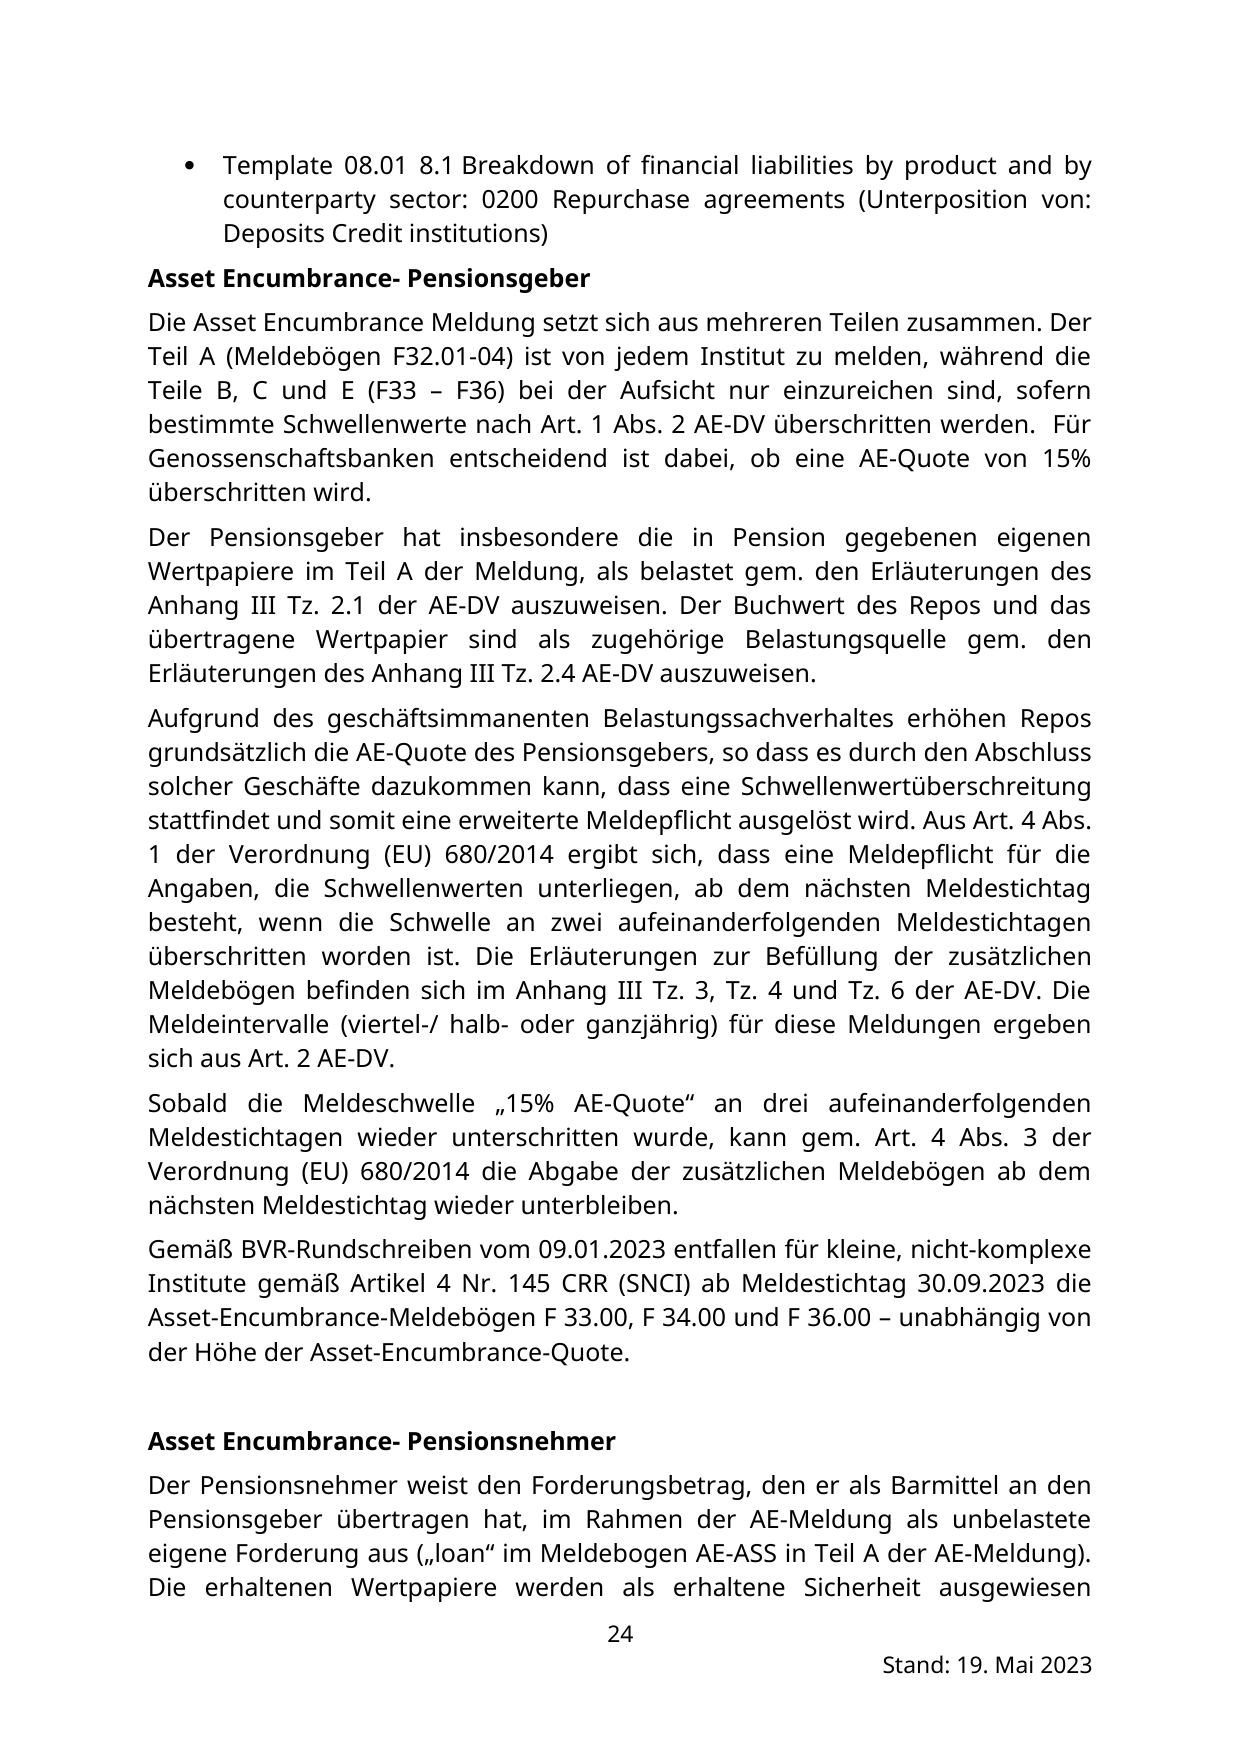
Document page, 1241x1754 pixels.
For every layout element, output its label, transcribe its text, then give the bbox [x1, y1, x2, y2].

text Aufgrund des geschäftsimmanenten Belastungssachverhaltes erhöhen Repos grundsätzlich die AE-Quote des Pensionsgebers, so dass es durch den Abschluss solcher Geschäfte dazukommen kann, dass eine Schwellenwertüberschreitung stattfindet und somit eine erweiterte Meldepflicht ausgelöst wird. Aus Art. 4 Abs. 1 der Verordnung (EU) 680/2014 ergibt sich, dass eine Meldepflicht für die Angaben, die Schwellenwerten unterliegen, ab dem nächsten Meldestichtag besteht, wenn die Schwelle an zwei aufeinanderfolgenden Meldestichtagen überschritten worden ist. Die Erläuterungen zur Befüllung der zusätzlichen Meldebögen befinden sich im Anhang III Tz. 3, Tz. 4 und Tz. 6 der AE-DV. Die Meldeintervalle (viertel-/ halb- oder ganzjährig) für diese Meldungen ergeben sich aus Art. 2 AE-DV. [148, 700, 1093, 1075]
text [148, 1468, 1093, 1604]
text Gemäß BVR-Rundschreiben vom 09.01.2023 entfallen für kleine, nicht-komplexe Institute gemäß Artikel 4 Nr. 145 CRR (SNCI) ab Meldestichtag 30.09.2023 die Asset-Encumbrance-Meldebögen F 33.00, F 34.00 und F 36.00 – unabhängig von der Höhe der Asset-Encumbrance-Quote. [148, 1232, 1093, 1368]
text Der Pensionsgeber hat insbesondere die in Pension gegebenen eigenen Wertpapiere im Teil A der Meldung, als belastet gem. den Erläuterungen des Anhang III Tz. 2.1 der AE-DV auszuweisen. Der Buchwert des Repos und das übertragene Wertpapier sind als zugehörige Belastungsquelle gem. den Erläuterungen des Anhang III Tz. 2.4 AE-DV auszuweisen. [148, 519, 1093, 690]
list Template 08.01 8.1 Breakdown of financial liabilities by product and by counterparty sector: 0200 Repurchase agreements (Unterposition von: Deposits Credit institutions) [185, 148, 1093, 250]
text Asset Encumbrance- Pensionsgeber [148, 260, 1093, 294]
text Asset Encumbrance- Pensionsnehmer [148, 1423, 1093, 1457]
text Die Asset Encumbrance Meldung setzt sich aus mehreren Teilen zusammen. Der Teil A (Meldebögen F32.01-04) ist von jedem Institut zu melden, während die Teile B, C und E (F33 – F36) bei der Aufsicht nur einzureichen sind, sofern bestimmte Schwellenwerte nach Art. 1 Abs. 2 AE-DV überschritten werden. Für Genossenschaftsbanken entscheidend ist dabei, ob eine AE-Quote von 15% überschritten wird. [148, 305, 1093, 509]
text Sobald die Meldeschwelle „15% AE-Quote“ an drei aufeinanderfolgenden Meldestichtagen wieder unterschritten wurde, kann gem. Art. 4 Abs. 3 der Verordnung (EU) 680/2014 die Abgabe der zusätzlichen Meldebögen ab dem nächsten Meldestichtag wieder unterbleiben. [148, 1085, 1093, 1222]
